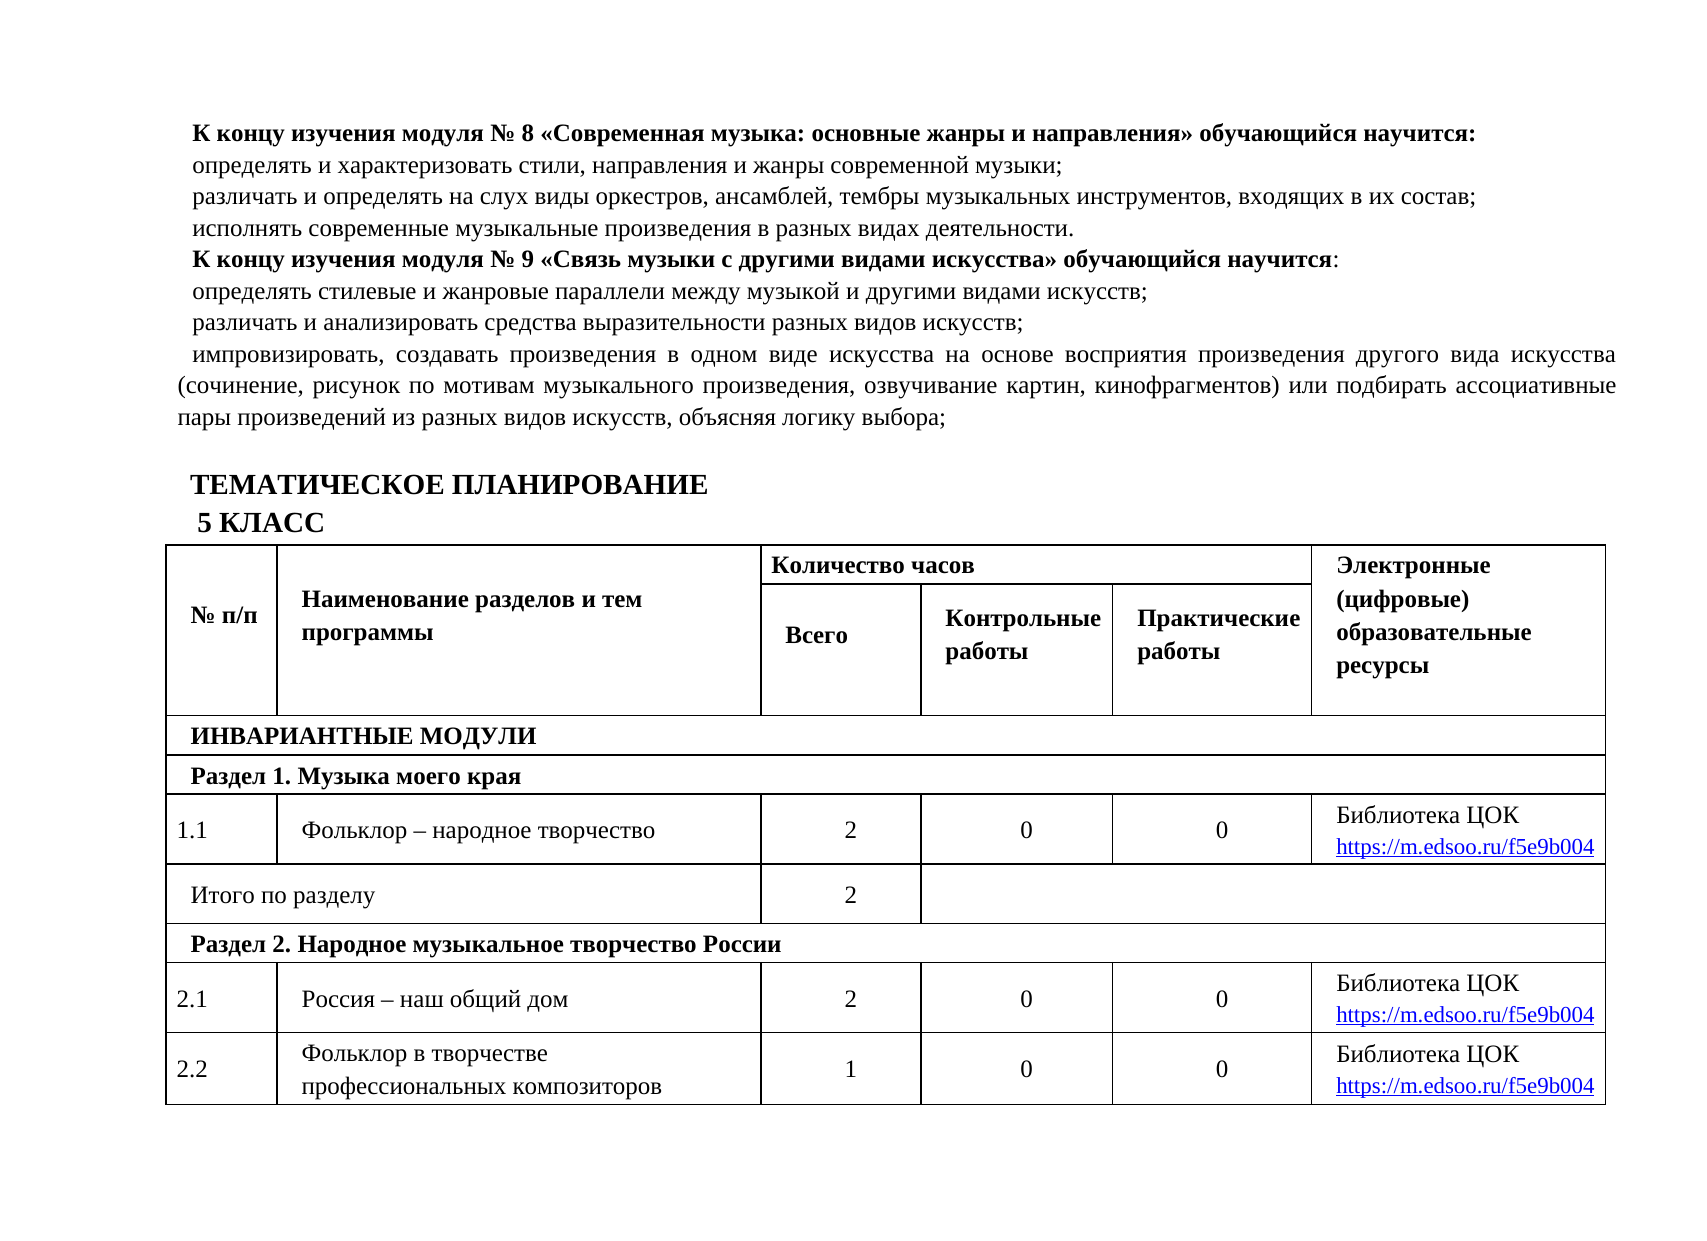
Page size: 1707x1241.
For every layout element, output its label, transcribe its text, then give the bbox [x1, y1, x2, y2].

text 5 КЛАСС [190, 505, 1618, 539]
table_header Количество часов [762, 546, 1311, 583]
table_cell 2 [762, 865, 920, 922]
table_cell 0 [922, 1033, 1112, 1104]
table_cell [1312, 963, 1605, 1031]
table_cell Раздел 1. Музыка моего края [167, 756, 1605, 793]
table_cell Практические работы [1113, 585, 1311, 714]
table_cell 2.2 [167, 1033, 276, 1104]
table_header № п/п [167, 546, 276, 714]
text К концу изучения модуля № 8 «Современная музыка: основные жанры и направления» обучающийся научится: [177, 118, 1618, 147]
table_cell 0 [1113, 963, 1311, 1031]
table_cell 0 [922, 963, 1112, 1031]
text К концу изучения модуля № 9 «Связь музыки с другими видами искусства» обучающийся научится: [177, 244, 1618, 273]
table_header Наименование разделов и тем программы [278, 546, 760, 714]
table_cell Фольклор – народное творчество [278, 795, 760, 863]
text определять стилевые и жанровые параллели между музыкой и другими видами искусств; [177, 276, 1618, 305]
table_cell 0 [922, 795, 1112, 863]
text различать и анализировать средства выразительности разных видов искусств; [177, 307, 1618, 336]
text импровизировать, создавать произведения в одном виде искусства на основе восприятия произведения другого вида искусства (сочинение, рисунок по мотивам музыкального произведения, озвучивание картин, кинофрагментов) или подбирать ассоциативные пары произведений из разных видов искусств, объясняя логику выбора; [177, 339, 1618, 431]
text ТЕМАТИЧЕСКОЕ ПЛАНИРОВАНИЕ [190, 467, 1618, 500]
table_cell 1.1 [167, 795, 276, 863]
table_cell 0 [1113, 795, 1311, 863]
text исполнять современные музыкальные произведения в разных видах деятельности. [177, 213, 1618, 242]
table_cell Россия – наш общий дом [278, 963, 760, 1031]
table_cell Всего [762, 585, 920, 714]
table_cell Фольклор в творчестве профессиональных композиторов [278, 1033, 760, 1104]
table_cell 0 [1113, 1033, 1311, 1104]
table_cell 2.1 [167, 963, 276, 1031]
table_cell Библиотека ЦОК https://m.edsoo.ru/f5e9b004 [1312, 795, 1605, 863]
text различать и определять на слух виды оркестров, ансамблей, тембры музыкальных инструментов, входящих в их состав; [177, 181, 1618, 210]
text определять и характеризовать стили, направления и жанры современной музыки; [177, 150, 1618, 178]
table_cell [1312, 1033, 1605, 1104]
table_cell Раздел 2. Народное музыкальное творчество России [167, 924, 1605, 962]
table_header Электронные (цифровые) образовательные ресурсы [1312, 546, 1605, 714]
table_cell 1 [762, 1033, 920, 1104]
table_cell Контрольные работы [922, 585, 1112, 714]
table_cell 2 [762, 795, 920, 863]
table_cell 2 [762, 963, 920, 1031]
table_cell [922, 865, 1605, 922]
table_cell Итого по разделу [167, 865, 760, 922]
table_cell ИНВАРИАНТНЫЕ МОДУЛИ [167, 716, 1605, 754]
